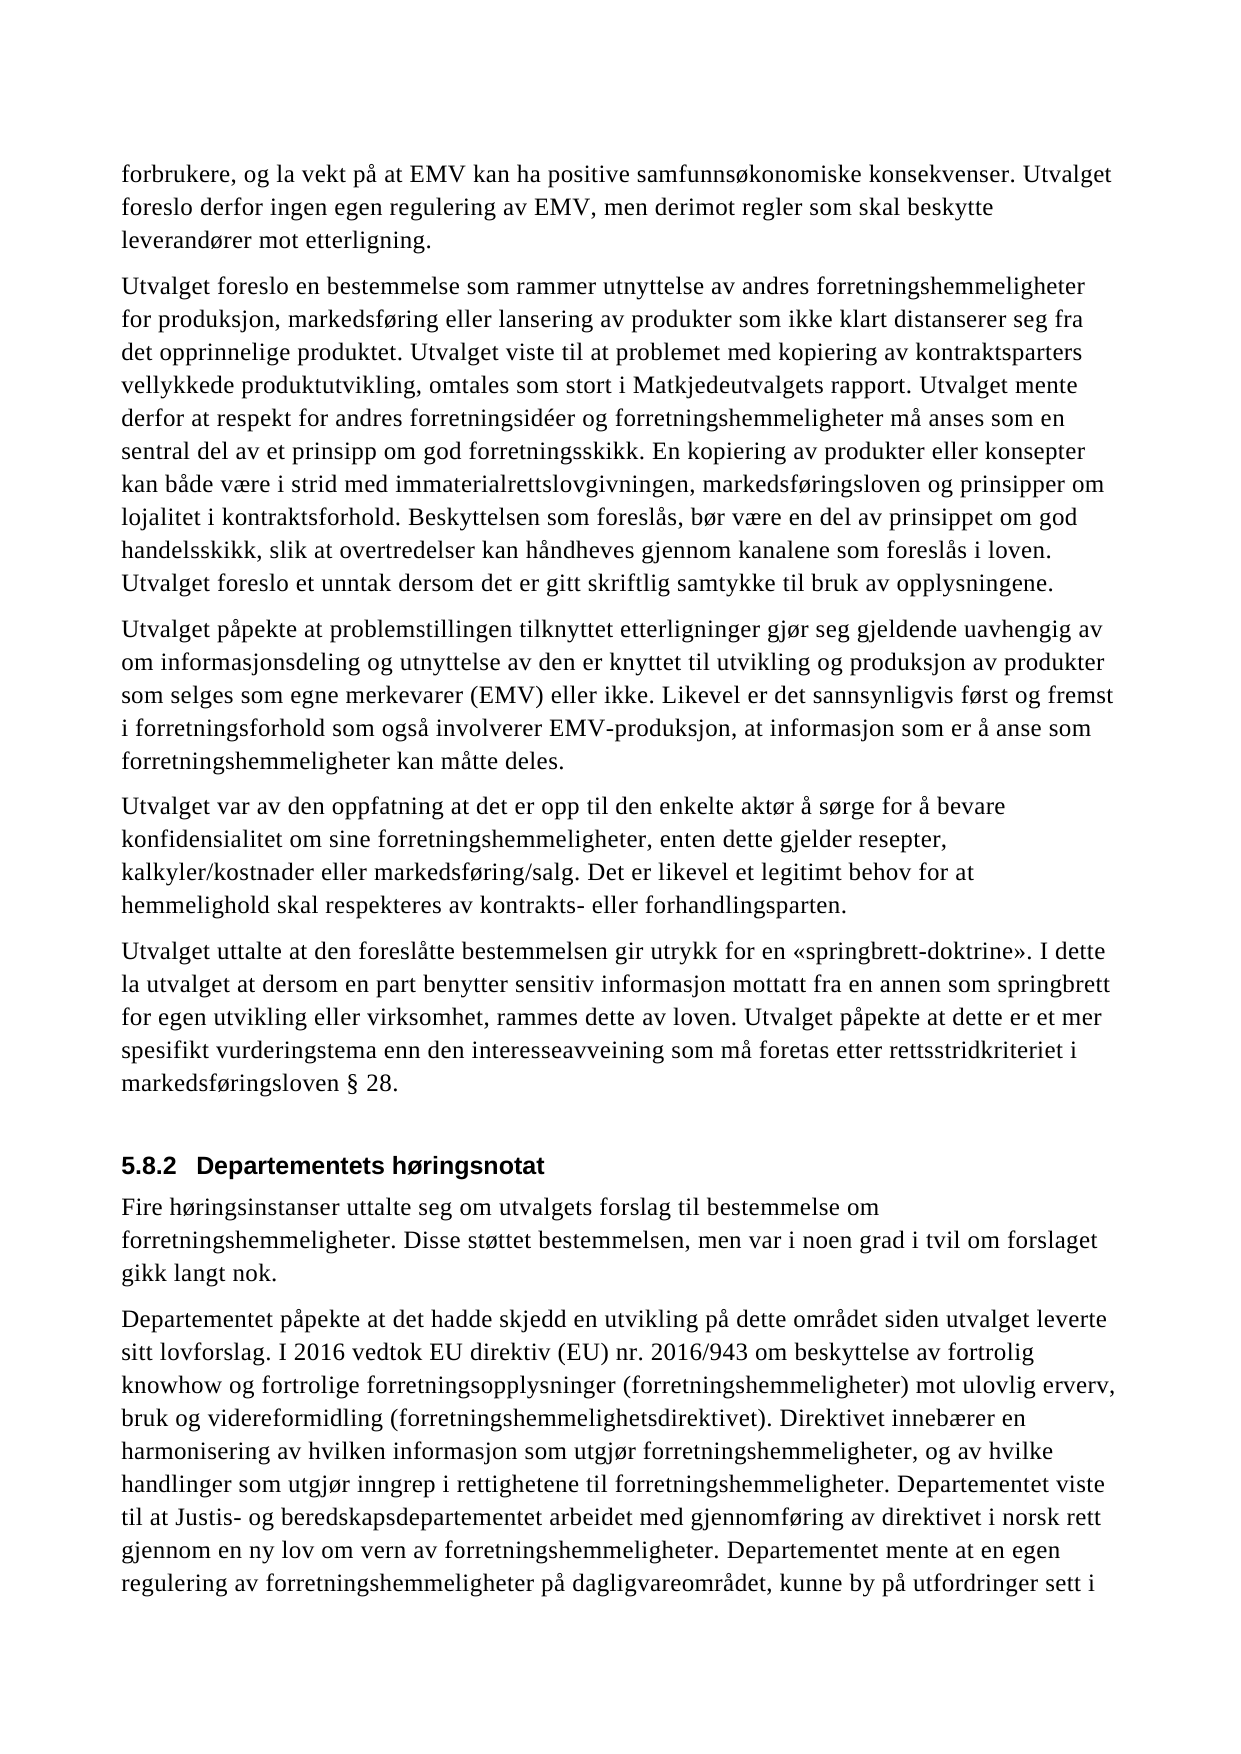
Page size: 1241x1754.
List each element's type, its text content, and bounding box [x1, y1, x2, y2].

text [121, 159, 1119, 254]
text Utvalget uttalte at den foreslåtte bestemmelsen gir utrykk for en «springbrett-doktrine». I dette la utvalget at dersom en part benytter sensitiv informasjon mottatt fra en annen som springbrett for egen utvikling eller virksomhet, rammes dette av loven. Utvalget påpekte at dette er et mer spesifikt vurderingstema enn den interesseavveining som må foretas etter rettsstridkriteriet i markedsføringsloven § 28. [121, 936, 1119, 1097]
subtitle Departementets høringsnotat [121, 1151, 1119, 1180]
text Utvalget var av den oppfatning at det er opp til den enkelte aktør å sørge for å bevare konfidensialitet om sine forretningshemmeligheter, enten dette gjelder resepter, kalkyler/kostnader eller markedsføring/salg. Det er likevel et legitimt behov for at hemmelighold skal respekteres av kontrakts- eller forhandlingsparten. [121, 791, 1119, 919]
text Fire høringsinstanser uttalte seg om utvalgets forslag til bestemmelse om forretningshemmeligheter. Disse støttet bestemmelsen, men var i noen grad i tvil om forslaget gikk langt nok. [121, 1192, 1119, 1287]
text Utvalget påpekte at problemstillingen tilknyttet etterligninger gjør seg gjeldende uavhengig av om informasjonsdeling og utnyttelse av den er knyttet til utvikling og produksjon av produkter som selges som egne merkevarer (EMV) eller ikke. Likevel er det sannsynligvis først og fremst i forretningsforhold som også involverer EMV-produksjon, at informasjon som er å anse som forretningshemmeligheter kan måtte deles. [121, 614, 1119, 774]
text Utvalget foreslo en bestemmelse som rammer utnyttelse av andres forretningshemmeligheter for produksjon, markedsføring eller lansering av produkter som ikke klart distanserer seg fra det opprinnelige produktet. Utvalget viste til at problemet med kopiering av kontraktsparters vellykkede produktutvikling, omtales som stort i Matkjedeutvalgets rapport. Utvalget mente derfor at respekt for andres forretningsidéer og forretningshemmeligheter må anses som en sentral del av et prinsipp om god forretningsskikk. En kopiering av produkter eller konsepter kan både være i strid med immaterialrettslovgivningen, markedsføringsloven og prinsipper om lojalitet i kontraktsforhold. Beskyttelsen som foreslås, bør være en del av prinsippet om god handelsskikk, slik at overtredelser kan håndheves gjennom kanalene som foreslås i loven. Utvalget foreslo et unntak dersom det er gitt skriftlig samtykke til bruk av opplysningene. [121, 271, 1119, 597]
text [121, 1304, 1119, 1597]
